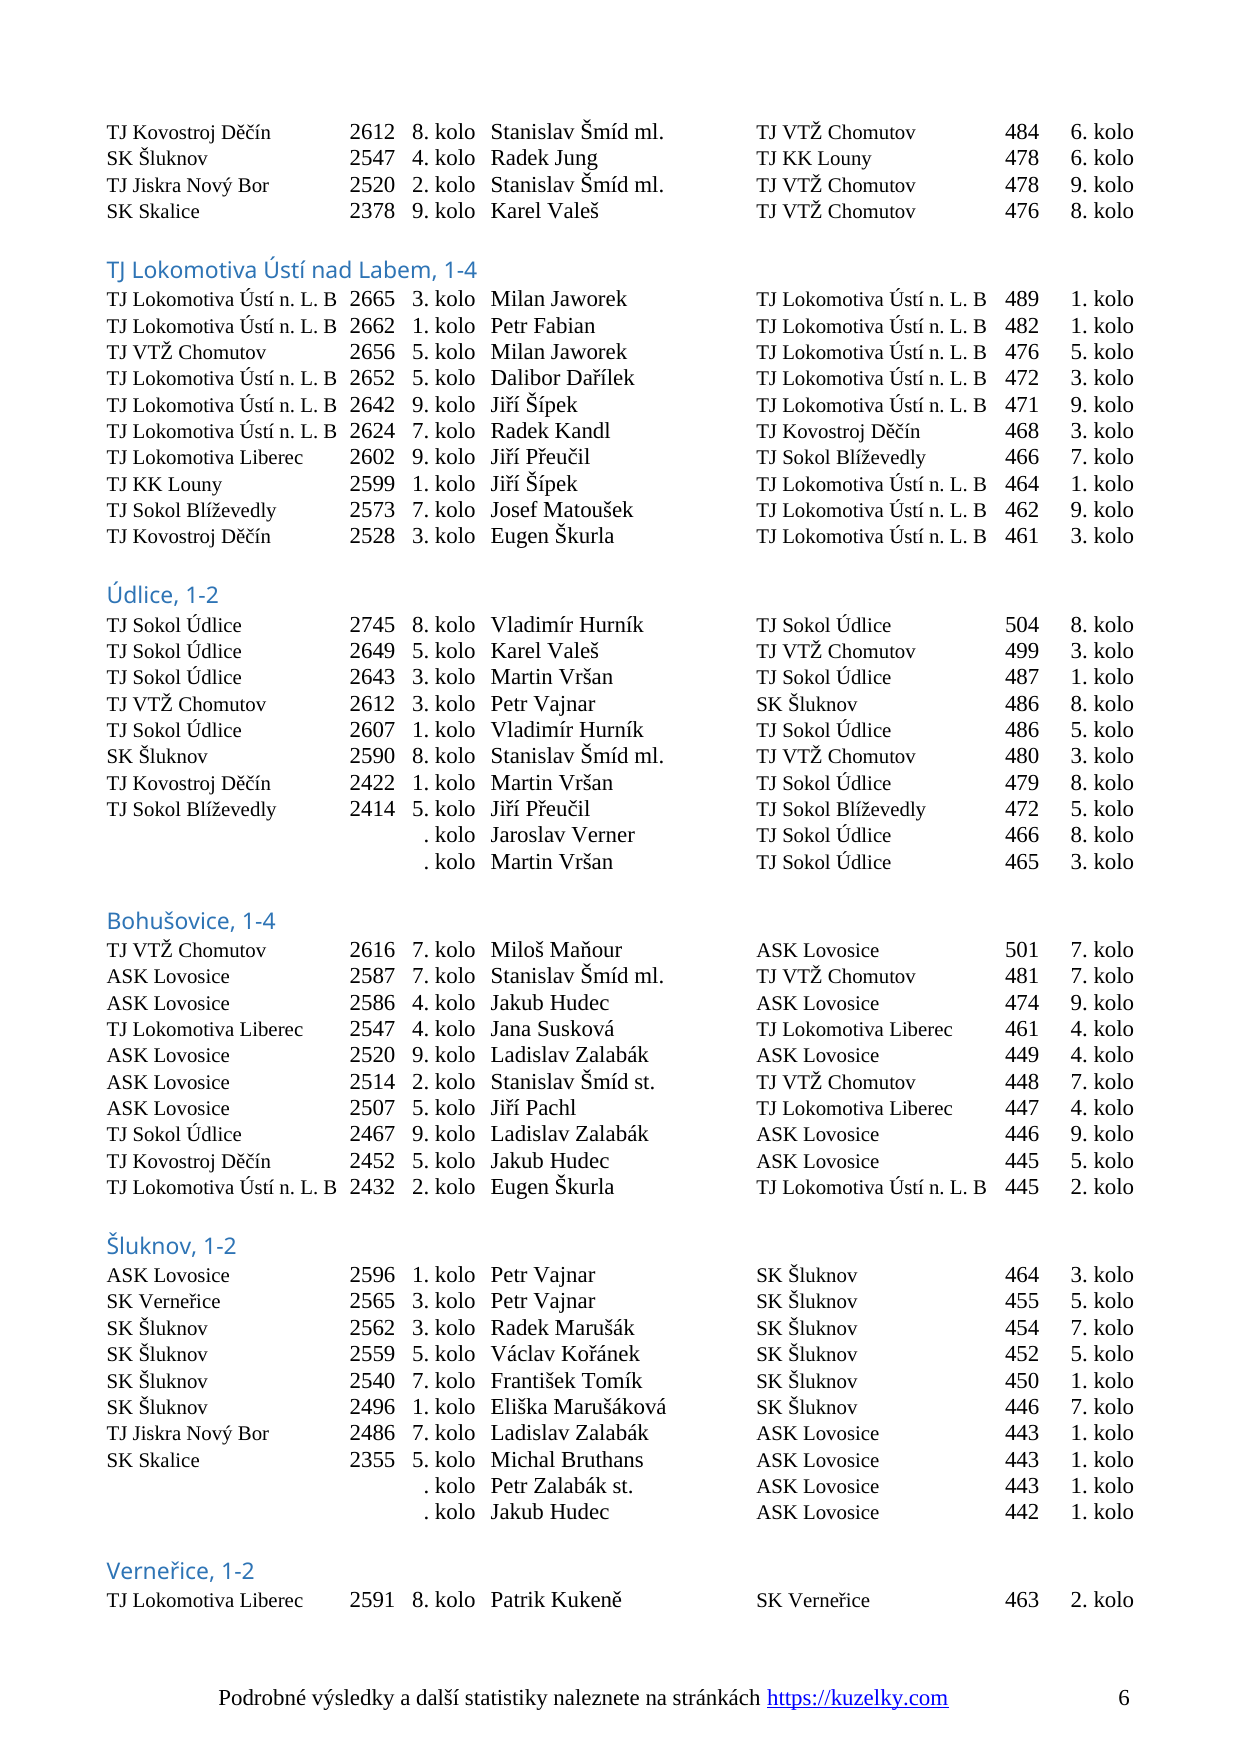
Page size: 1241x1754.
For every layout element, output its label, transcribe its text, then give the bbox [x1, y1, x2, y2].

subtitle Údlice, 1-2 [106, 579, 1134, 611]
text SK Šluknov 2540 7. kolo František Tomík SK Šluknov 450 1. kolo [106, 1367, 1134, 1393]
text TJ Lokomotiva Liberec 2602 9. kolo Jiří Přeučil TJ Sokol Blíževedly 466 7. kolo [106, 443, 1134, 470]
subtitle Verneřice, 1-2 [106, 1555, 1134, 1587]
text SK Skalice 2378 9. kolo Karel Valeš TJ VTŽ Chomutov 476 8. kolo [106, 197, 1134, 223]
text TJ Lokomotiva Ústí n. L. B 2662 1. kolo Petr Fabian TJ Lokomotiva Ústí n. L. B 482 1. kolo [106, 312, 1134, 338]
text TJ Kovostroj Děčín 2452 5. kolo Jakub Hudec ASK Lovosice 445 5. kolo [106, 1147, 1134, 1173]
text SK Šluknov 2547 4. kolo Radek Jung TJ KK Louny 478 6. kolo [106, 144, 1134, 171]
text TJ Lokomotiva Ústí n. L. B 2665 3. kolo Milan Jaworek TJ Lokomotiva Ústí n. L. B 489 1. kolo [106, 285, 1134, 312]
text TJ Sokol Údlice 2643 3. kolo Martin Vršan TJ Sokol Údlice 487 1. kolo [106, 663, 1134, 690]
text TJ Sokol Údlice 2467 9. kolo Ladislav Zalabák ASK Lovosice 446 9. kolo [106, 1120, 1134, 1147]
text TJ Jiskra Nový Bor 2520 2. kolo Stanislav Šmíd ml. TJ VTŽ Chomutov 478 9. kolo [106, 171, 1134, 197]
text SK Šluknov 2562 3. kolo Radek Marušák SK Šluknov 454 7. kolo [106, 1314, 1134, 1340]
text TJ Sokol Údlice 2607 1. kolo Vladimír Hurník TJ Sokol Údlice 486 5. kolo [106, 716, 1134, 742]
text TJ Sokol Blíževedly 2414 5. kolo Jiří Přeučil TJ Sokol Blíževedly 472 5. kolo [106, 795, 1134, 821]
text ASK Lovosice 2586 4. kolo Jakub Hudec ASK Lovosice 474 9. kolo [106, 989, 1134, 1015]
text TJ Sokol Údlice 2649 5. kolo Karel Valeš TJ VTŽ Chomutov 499 3. kolo [106, 637, 1134, 663]
text TJ Lokomotiva Ústí n. L. B 2642 9. kolo Jiří Šípek TJ Lokomotiva Ústí n. L. B 471 9. kolo [106, 391, 1134, 417]
text TJ Jiskra Nový Bor 2486 7. kolo Ladislav Zalabák ASK Lovosice 443 1. kolo [106, 1419, 1134, 1446]
text TJ Kovostroj Děčín 2422 1. kolo Martin Vršan TJ Sokol Údlice 479 8. kolo [106, 769, 1134, 795]
text TJ Lokomotiva Ústí n. L. B 2624 7. kolo Radek Kandl TJ Kovostroj Děčín 468 3. kolo [106, 417, 1134, 443]
text SK Šluknov 2590 8. kolo Stanislav Šmíd ml. TJ VTŽ Chomutov 480 3. kolo [106, 742, 1134, 769]
text TJ Sokol Údlice 2745 8. kolo Vladimír Hurník TJ Sokol Údlice 504 8. kolo [106, 611, 1134, 637]
text TJ VTŽ Chomutov 2616 7. kolo Miloš Maňour ASK Lovosice 501 7. kolo [106, 936, 1134, 962]
text ASK Lovosice 2587 7. kolo Stanislav Šmíd ml. TJ VTŽ Chomutov 481 7. kolo [106, 962, 1134, 989]
text SK Šluknov 2496 1. kolo Eliška Marušáková SK Šluknov 446 7. kolo [106, 1393, 1134, 1419]
text TJ VTŽ Chomutov 2612 3. kolo Petr Vajnar SK Šluknov 486 8. kolo [106, 690, 1134, 716]
text SK Skalice 2355 5. kolo Michal Bruthans ASK Lovosice 443 1. kolo [106, 1446, 1134, 1472]
subtitle Šluknov, 1-2 [106, 1230, 1134, 1261]
text ASK Lovosice 2596 1. kolo Petr Vajnar SK Šluknov 464 3. kolo [106, 1261, 1134, 1288]
subtitle Bohušovice, 1-4 [106, 905, 1134, 936]
text TJ Lokomotiva Liberec 2547 4. kolo Jana Susková TJ Lokomotiva Liberec 461 4. kolo [106, 1015, 1134, 1041]
text SK Šluknov 2559 5. kolo Václav Kořánek SK Šluknov 452 5. kolo [106, 1340, 1134, 1367]
text SK Verneřice 2565 3. kolo Petr Vajnar SK Šluknov 455 5. kolo [106, 1288, 1134, 1314]
text TJ Lokomotiva Ústí n. L. B 2652 5. kolo Dalibor Dařílek TJ Lokomotiva Ústí n. L. B 472 3. kolo [106, 364, 1134, 391]
text TJ Sokol Blíževedly 2573 7. kolo Josef Matoušek TJ Lokomotiva Ústí n. L. B 462 9. kolo [106, 496, 1134, 522]
text TJ VTŽ Chomutov 2656 5. kolo Milan Jaworek TJ Lokomotiva Ústí n. L. B 476 5. kolo [106, 338, 1134, 364]
text ASK Lovosice 2520 9. kolo Ladislav Zalabák ASK Lovosice 449 4. kolo [106, 1041, 1134, 1068]
text TJ Kovostroj Děčín 2612 8. kolo Stanislav Šmíd ml. TJ VTŽ Chomutov 484 6. kolo [106, 118, 1134, 144]
text . kolo Petr Zalabák st. ASK Lovosice 443 1. kolo [106, 1472, 1134, 1498]
text . kolo Jaroslav Verner TJ Sokol Údlice 466 8. kolo [106, 821, 1134, 848]
text . kolo Jakub Hudec ASK Lovosice 442 1. kolo [106, 1498, 1134, 1525]
text TJ Lokomotiva Ústí n. L. B 2432 2. kolo Eugen Škurla TJ Lokomotiva Ústí n. L. B 445 2. kolo [106, 1173, 1134, 1199]
text ASK Lovosice 2507 5. kolo Jiří Pachl TJ Lokomotiva Liberec 447 4. kolo [106, 1094, 1134, 1120]
subtitle TJ Lokomotiva Ústí nad Labem, 1-4 [106, 254, 1134, 285]
text ASK Lovosice 2514 2. kolo Stanislav Šmíd st. TJ VTŽ Chomutov 448 7. kolo [106, 1068, 1134, 1094]
text . kolo Martin Vršan TJ Sokol Údlice 465 3. kolo [106, 848, 1134, 874]
text TJ Lokomotiva Liberec 2591 8. kolo Patrik Kukeně SK Verneřice 463 2. kolo [106, 1587, 1134, 1613]
text TJ Kovostroj Děčín 2528 3. kolo Eugen Škurla TJ Lokomotiva Ústí n. L. B 461 3. kolo [106, 522, 1134, 549]
text TJ KK Louny 2599 1. kolo Jiří Šípek TJ Lokomotiva Ústí n. L. B 464 1. kolo [106, 470, 1134, 496]
